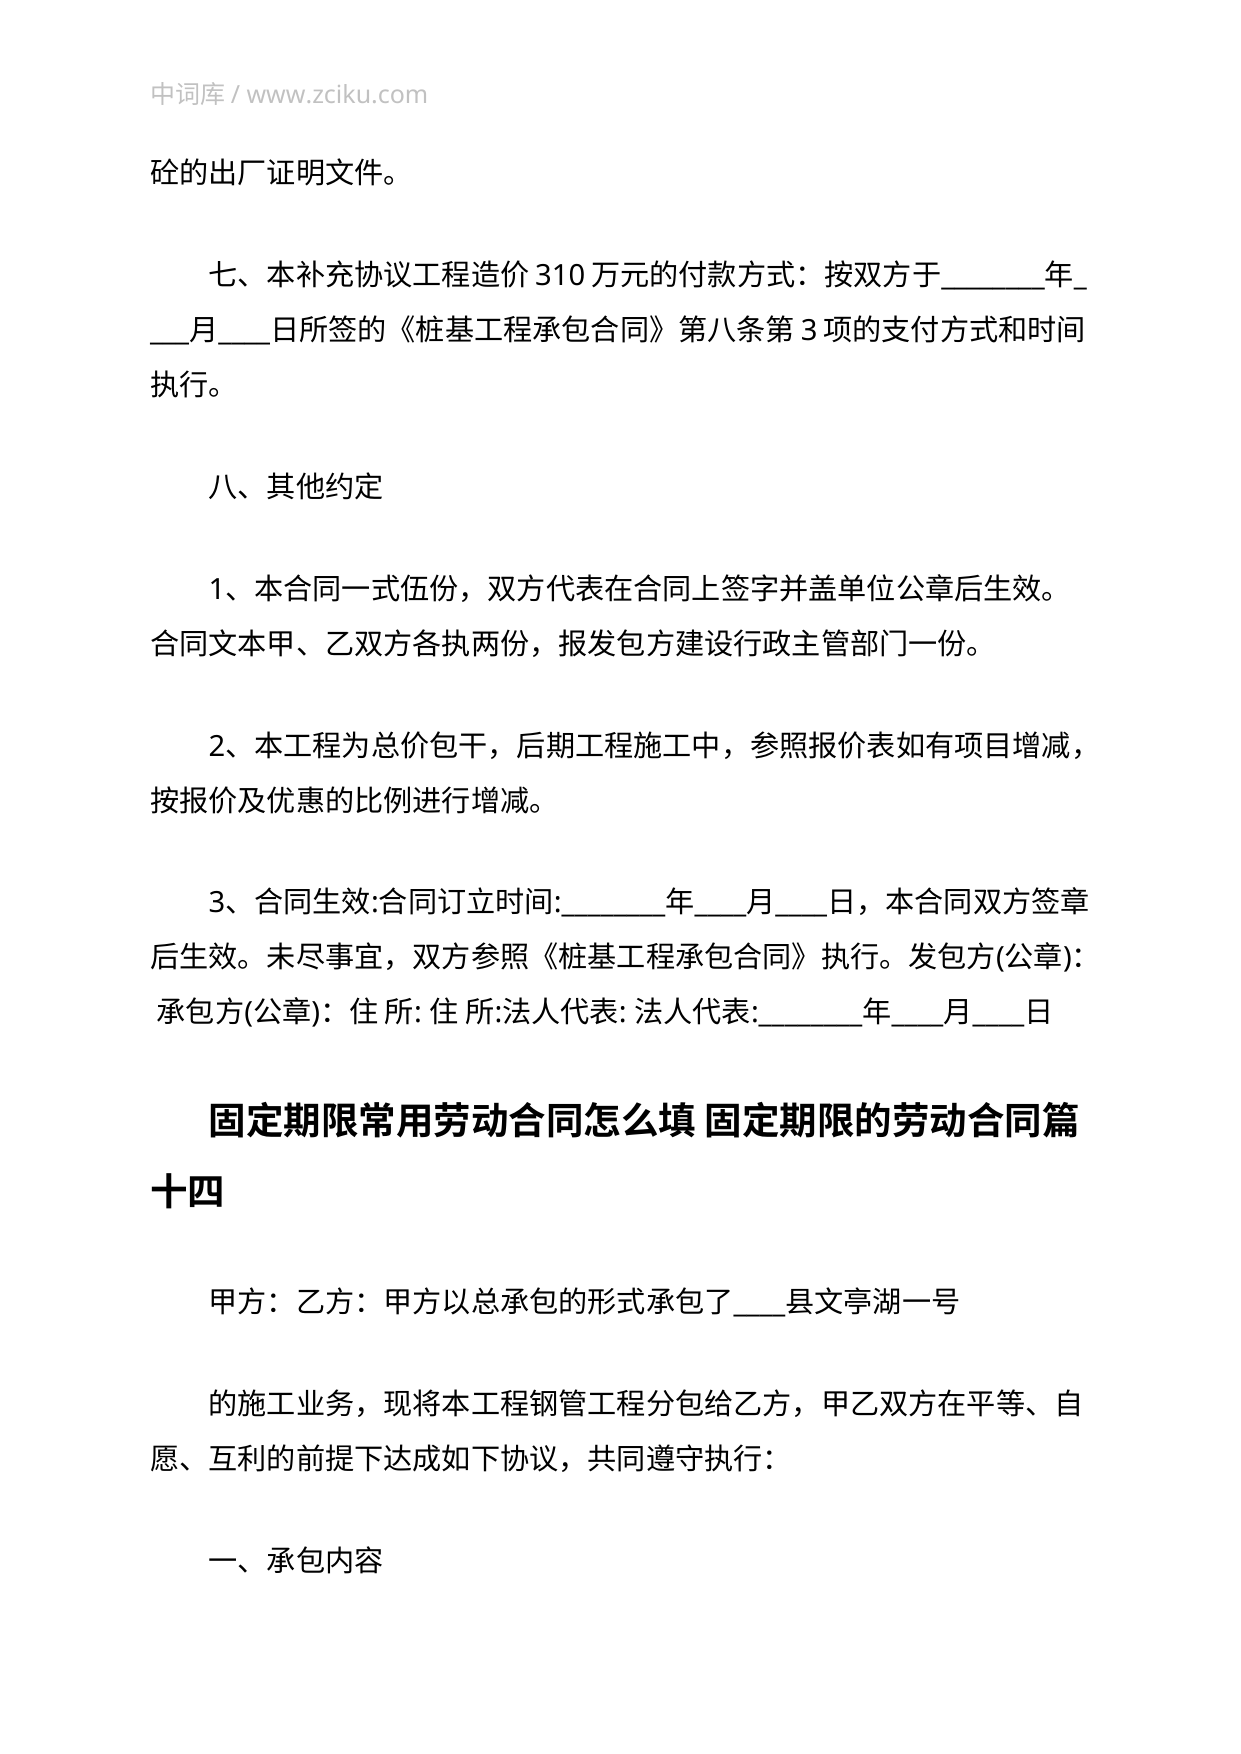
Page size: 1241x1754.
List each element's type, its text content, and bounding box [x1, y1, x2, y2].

text 甲方：乙方：甲方以总承包的形式承包了____县文亭湖一号 [150, 1279, 1090, 1321]
text 固定期限常用劳动合同怎么填 固定期限的劳动合同篇十四 [150, 1091, 1090, 1216]
text 2、本工程为总价包干，后期工程施工中，参照报价表如有项目增减，按报价及优惠的比例进行增减。 [150, 722, 1090, 819]
text 一、承包内容 [150, 1537, 1090, 1580]
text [150, 150, 1090, 192]
text 的施工业务，现将本工程钢管工程分包给乙方，甲乙双方在平等、自愿、互利的前提下达成如下协议，共同遵守执行： [150, 1381, 1090, 1478]
text 1、本合同一式伍份，双方代表在合同上签字并盖单位公章后生效。合同文本甲、乙双方各执两份，报发包方建设行政主管部门一份。 [150, 565, 1090, 663]
text 八、其他约定 [150, 463, 1090, 506]
text 3、合同生效:合同订立时间:________年____月____日，本合同双方签章后生效。未尽事宜，双方参照《桩基工程承包合同》执行。发包方(公章)： 承包方(公章)：住 所: 住 所:法人代表: 法人代表:________年____月____日 [150, 879, 1090, 1031]
text 七、本补充协议工程造价310万元的付款方式：按双方于________年____月____日所签的《桩基工程承包合同》第八条第3项的支付方式和时间执行。 [150, 252, 1090, 404]
